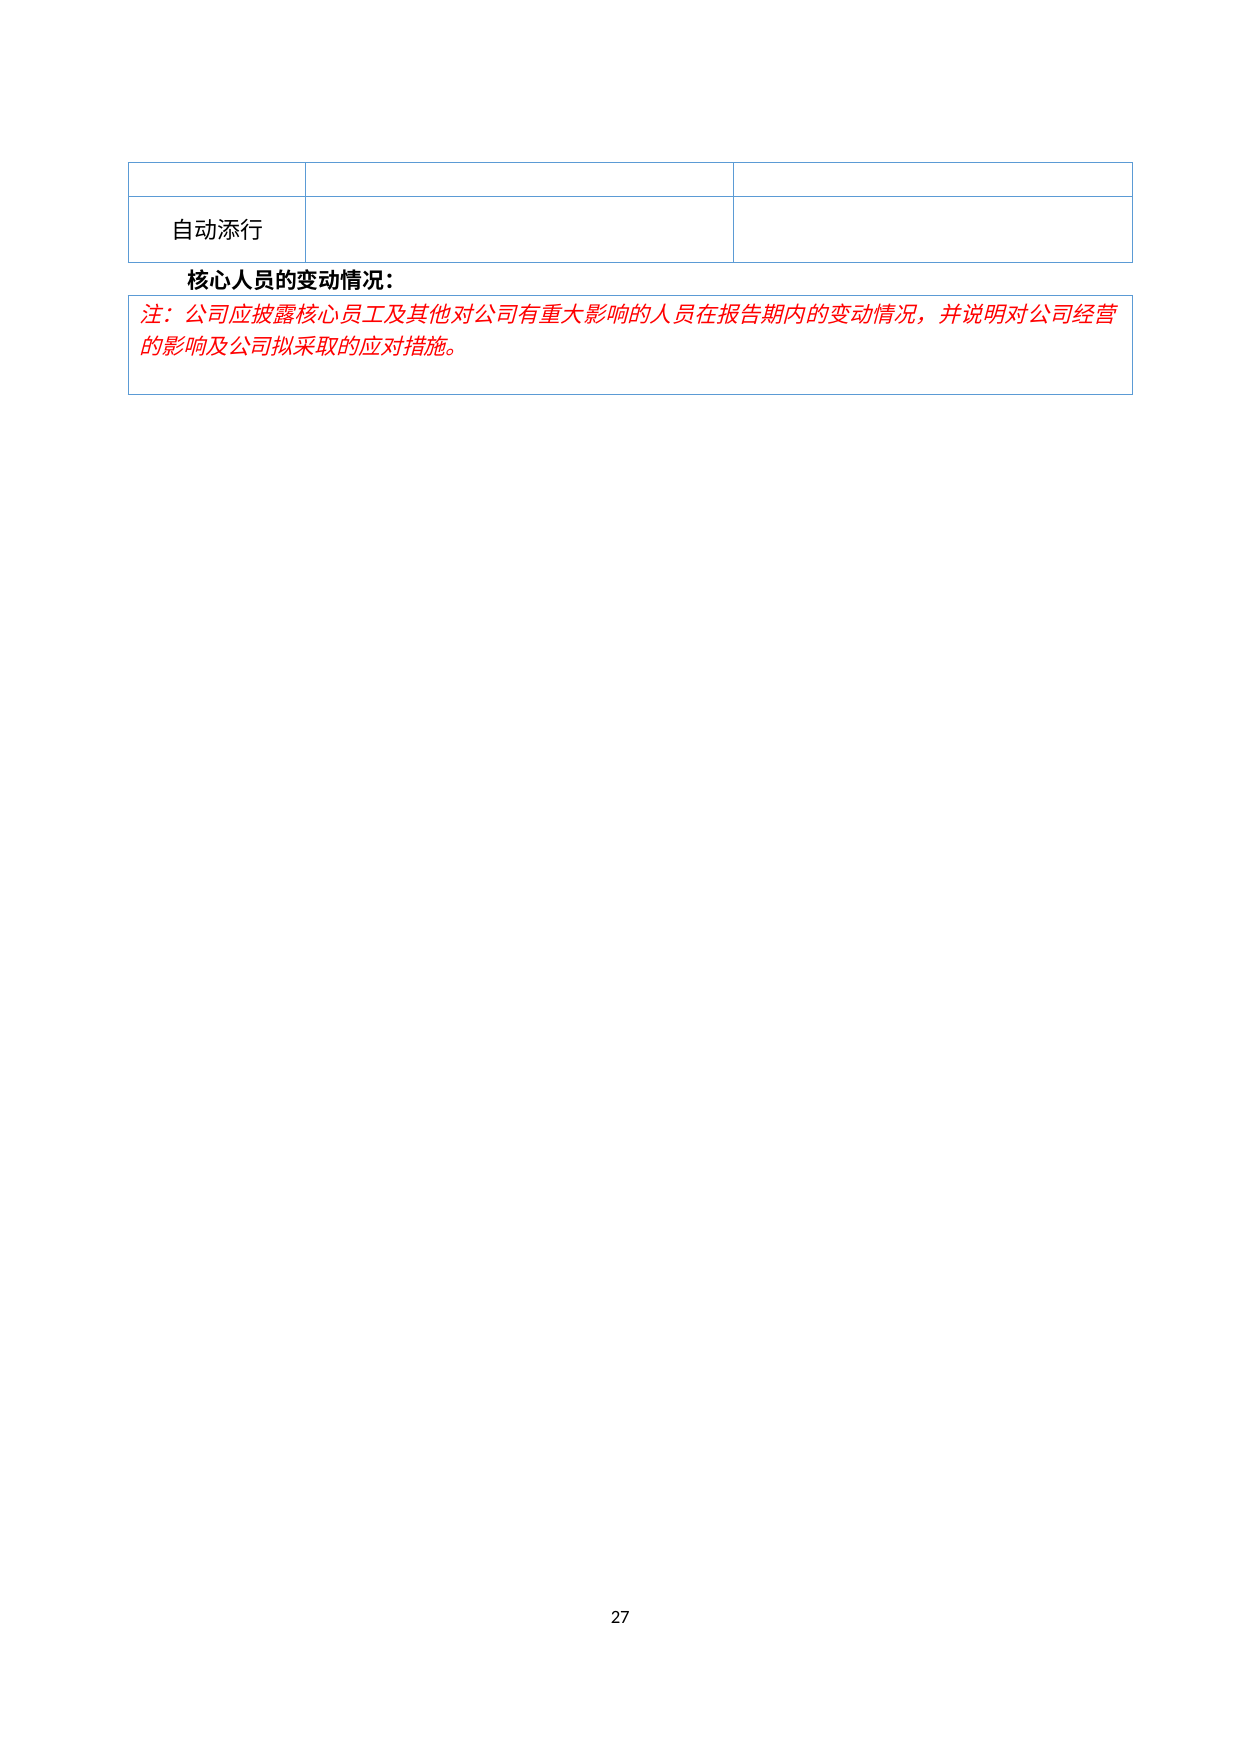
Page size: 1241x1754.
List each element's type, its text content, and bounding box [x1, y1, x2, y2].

table_cell 自动添行 [129, 197, 305, 262]
table_header 注：公司应披露核心员工及其他对公司有重大影响的人员在报告期内的变动情况，并说明对公司经营的影响及公司拟采取的应对措施。 [129, 296, 1132, 394]
text 核心人员的变动情况： [187, 263, 1053, 295]
table_cell [306, 197, 733, 262]
table_cell [306, 163, 733, 196]
table_cell [734, 197, 1132, 262]
table_cell [129, 163, 305, 196]
table_cell [734, 163, 1132, 196]
